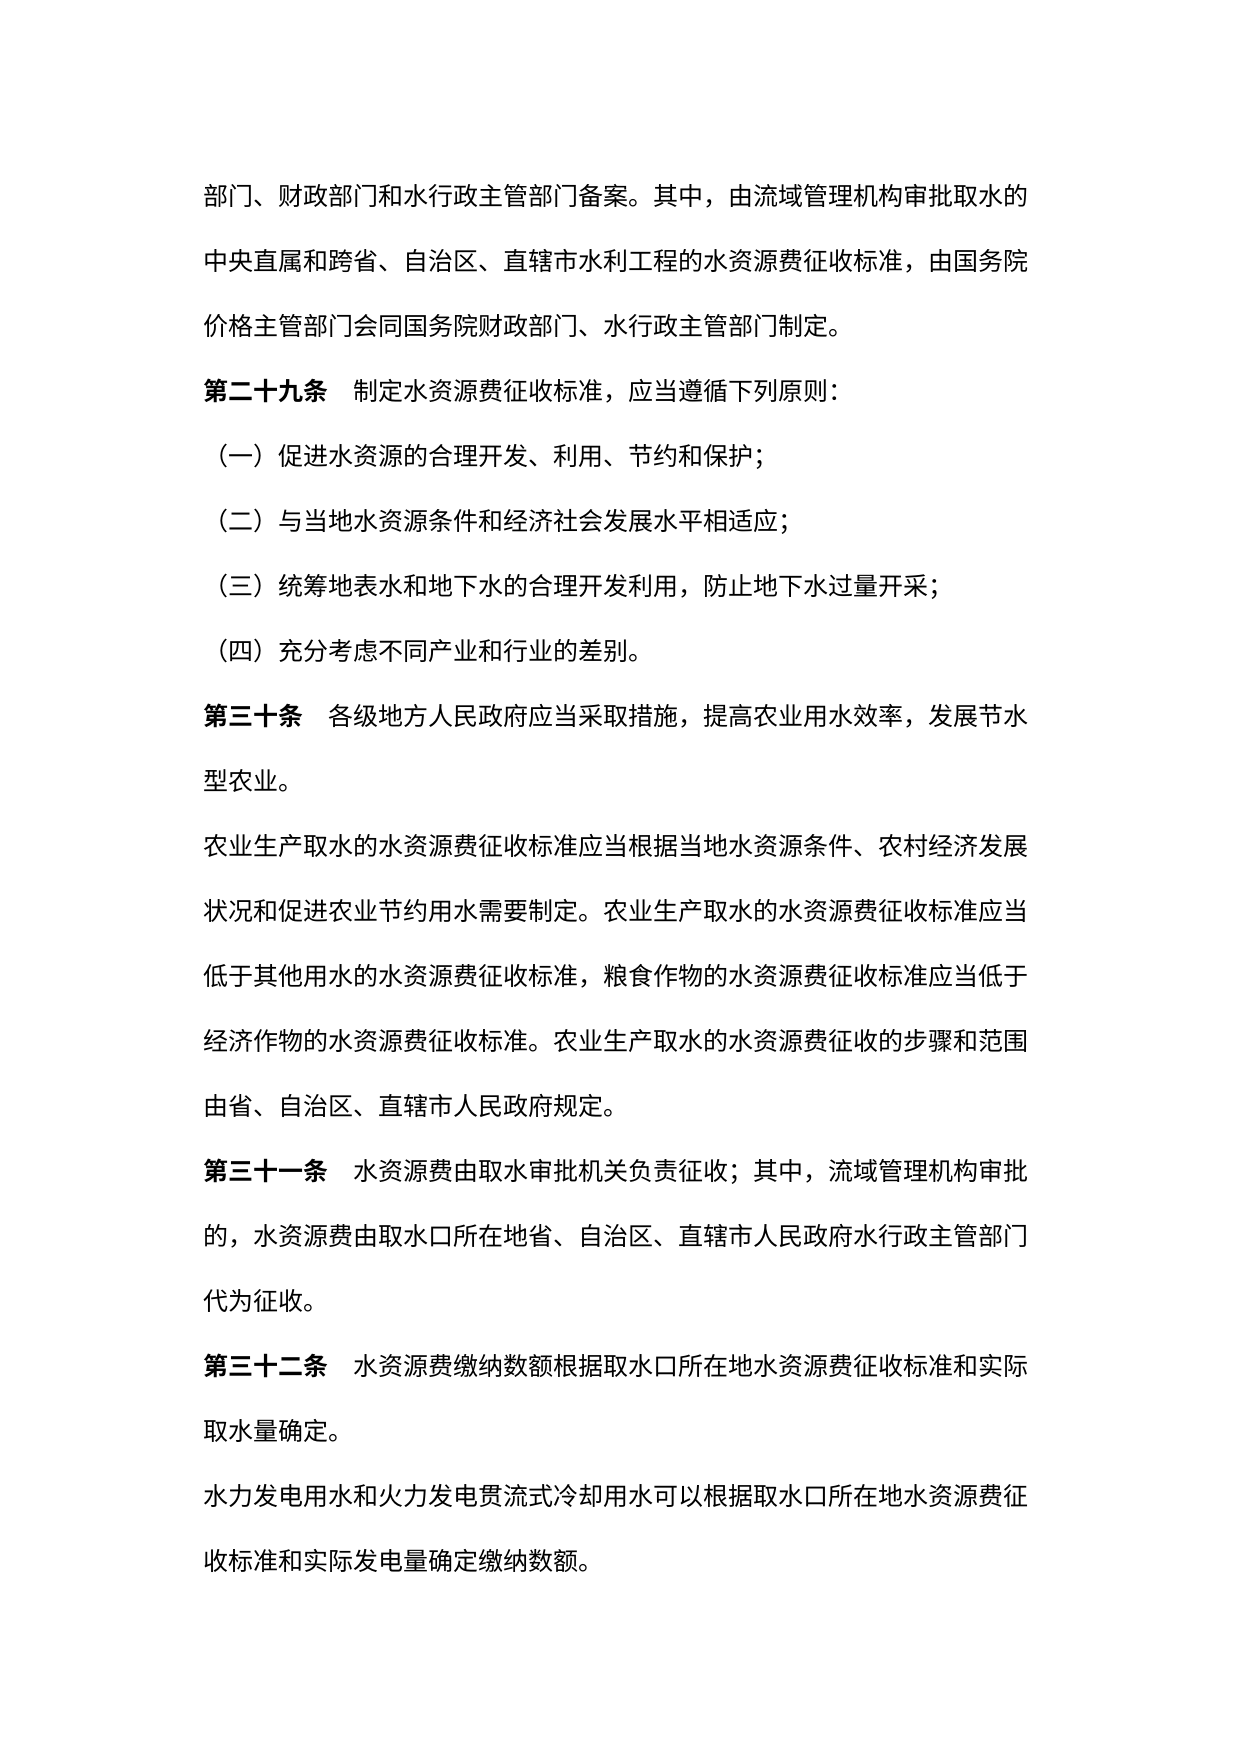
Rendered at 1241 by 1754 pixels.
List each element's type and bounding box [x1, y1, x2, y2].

text [203, 162, 1037, 1592]
